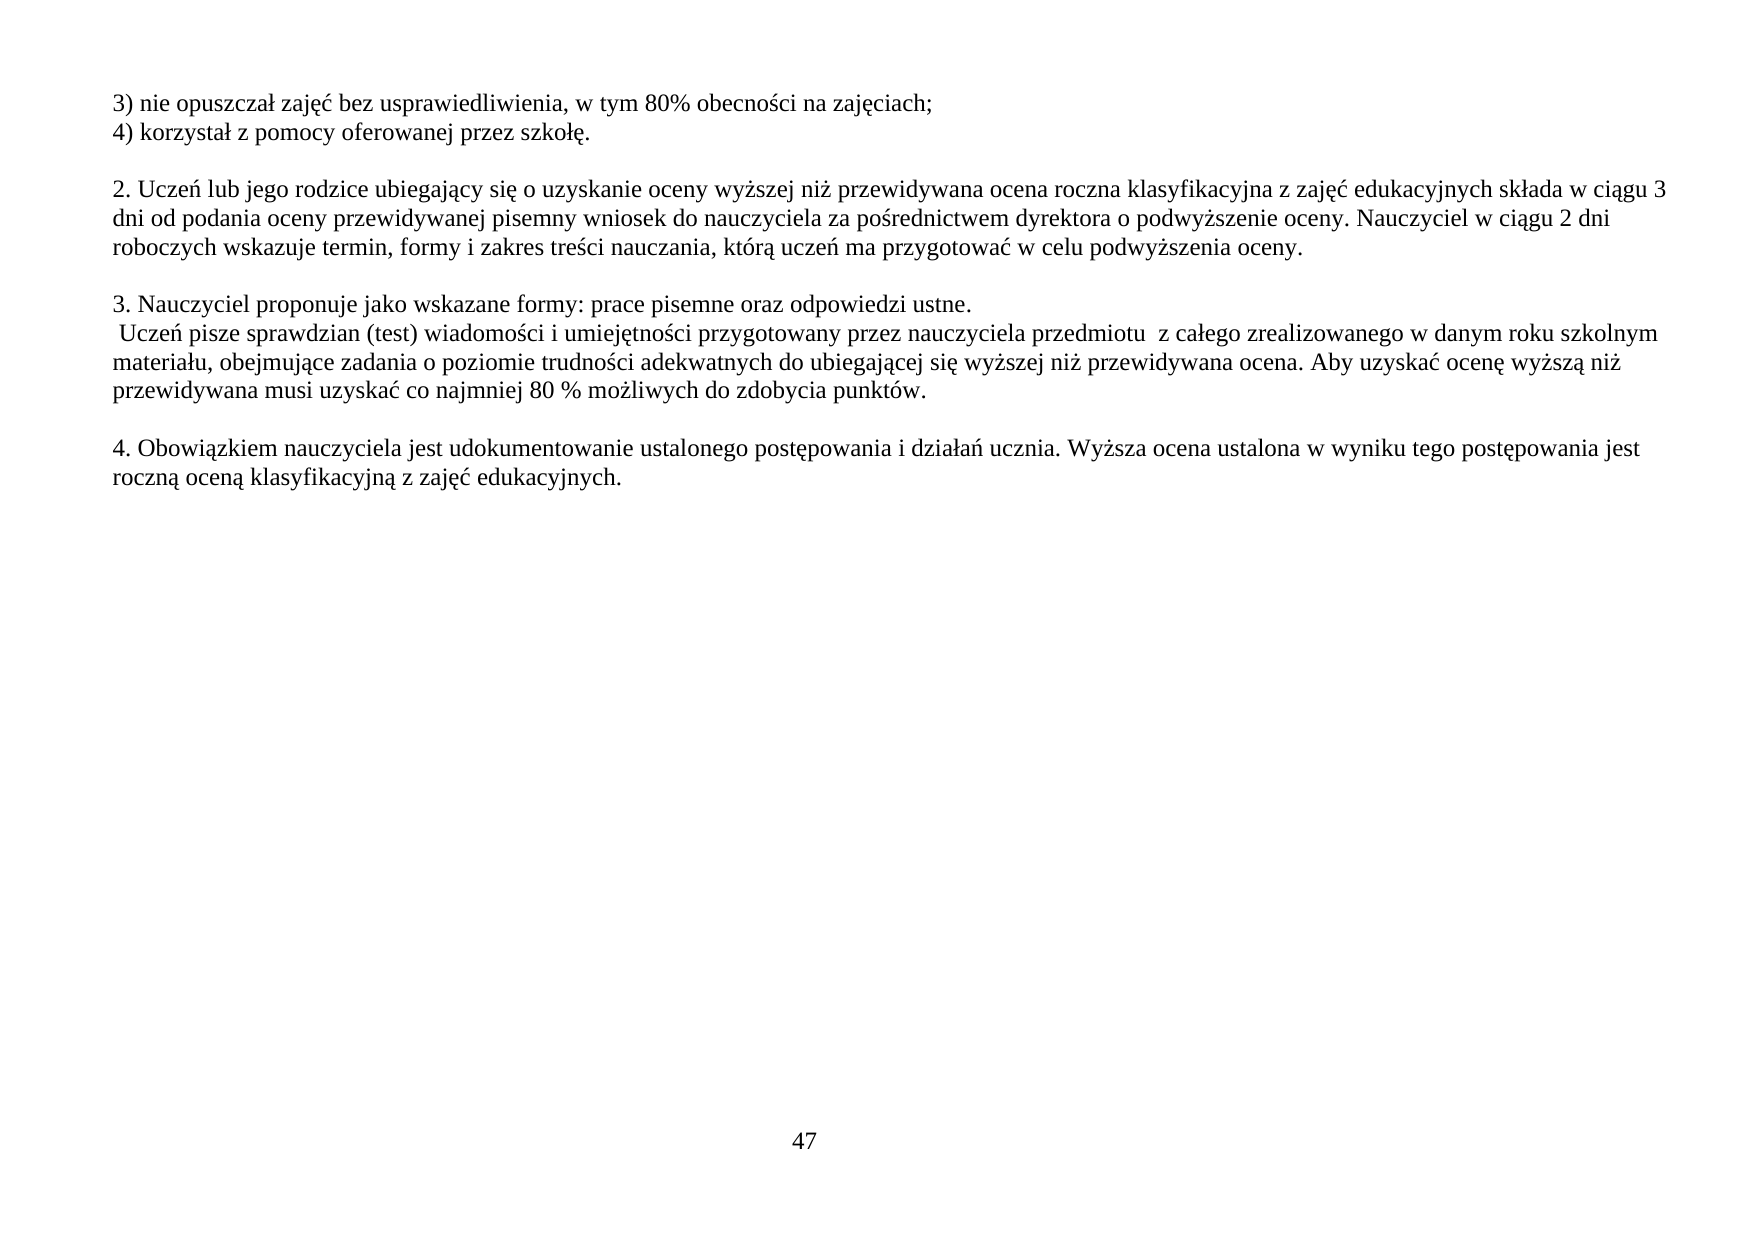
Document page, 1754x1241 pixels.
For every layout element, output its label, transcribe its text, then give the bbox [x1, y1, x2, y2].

text 2. Uczeń lub jego rodzice ubiegający się o uzyskanie oceny wyższej niż przewidywana ocena roczna klasyfikacyjna z zajęć edukacyjnych składa w ciągu 3 dni od podania oceny przewidywanej pisemny wniosek do nauczyciela za pośrednictwem dyrektora o podwyższenie oceny. Nauczyciel w ciągu 2 dni roboczych wskazuje termin, formy i zakres treści nauczania, którą uczeń ma przygotować w celu podwyższenia oceny. [112, 174, 1679, 260]
text 4) korzystał z pomocy oferowanej przez szkołę. [112, 117, 1679, 145]
text 4. Obowiązkiem nauczyciela jest udokumentowanie ustalonego postępowania i działań ucznia. Wyższa ocena ustalona w wyniku tego postępowania jest roczną oceną klasyfikacyjną z zajęć edukacyjnych. [112, 433, 1679, 490]
text 3. Nauczyciel proponuje jako wskazane formy: prace pisemne oraz odpowiedzi ustne. [112, 289, 1679, 318]
text 3) nie opuszczał zajęć bez usprawiedliwienia, w tym 80% obecności na zajęciach; [112, 88, 1679, 117]
text Uczeń pisze sprawdzian (test) wiadomości i umiejętności przygotowany przez nauczyciela przedmiotu z całego zrealizowanego w danym roku szkolnym materiału, obejmujące zadania o poziomie trudności adekwatnych do ubiegającej się wyższej niż przewidywana ocena. Aby uzyskać ocenę wyższą niż przewidywana musi uzyskać co najmniej 80 % możliwych do zdobycia punktów. [112, 318, 1679, 404]
